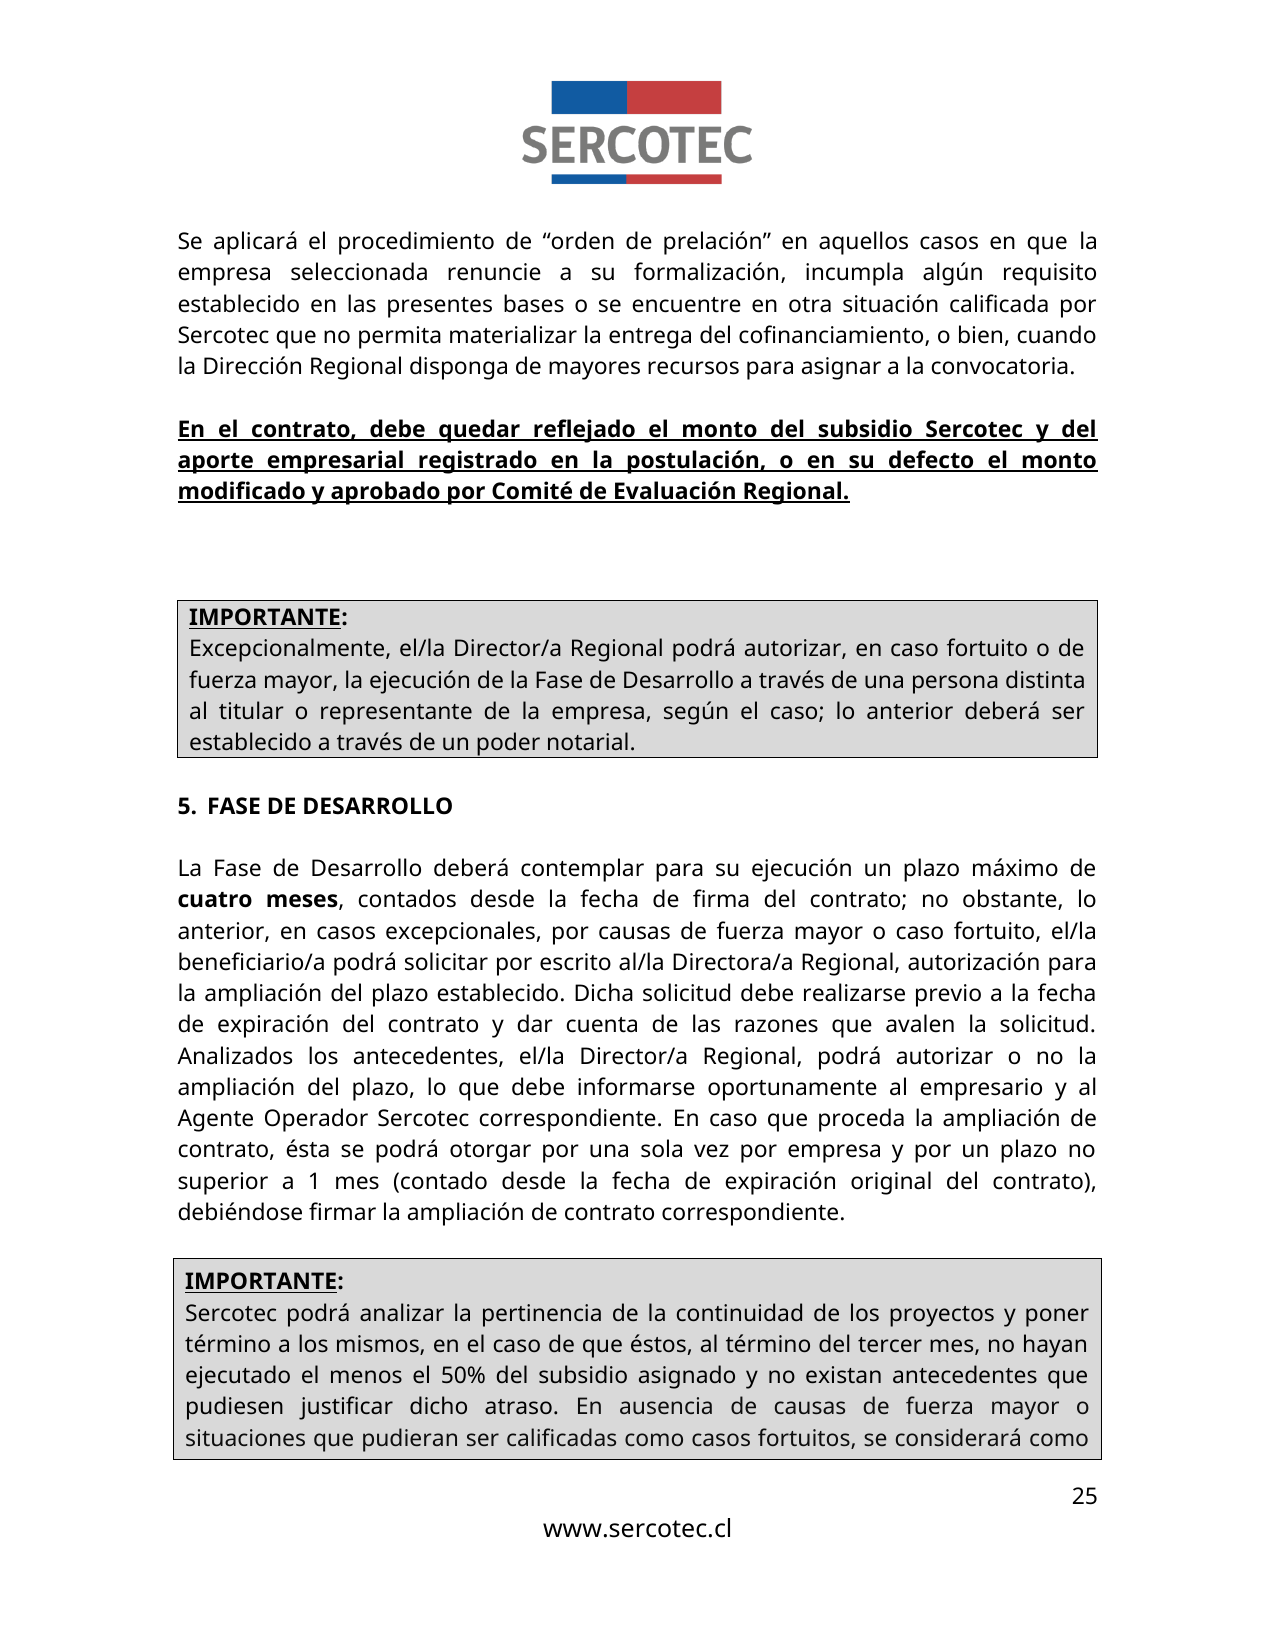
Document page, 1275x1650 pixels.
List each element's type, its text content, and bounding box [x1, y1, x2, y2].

list En el contrato, debe quedar reflejado el monto del subsidio Sercotec y del aporte empresarial registrado en la postulación, o en su defecto el monto modificado y aprobado por Comité de Evaluación Regional. [177, 412, 1098, 439]
table_header IMPORTANTE: Excepcionalmente, el/la Director/a Regional podrá autorizar, en caso fortuito o de fuerza mayor, la ejecución de la Fase de Desarrollo a través de una persona distinta al titular o representante de la empresa, según el caso; lo anterior deberá ser establecido a través de un poder notarial. [178, 601, 1097, 757]
text La Fase de Desarrollo deberá contemplar para su ejecución un plazo máximo de cuatro meses, contados desde la fecha de firma del contrato; no obstante, lo anterior, en casos excepcionales, por causas de fuerza mayor o caso fortuito, el/la beneficiario/a podrá solicitar por escrito al/la Directora/a Regional, autorización para la ampliación del plazo establecido. Dicha solicitud debe realizarse previo a la fecha de expiración del contrato y dar cuenta de las razones que avalen la solicitud. Analizados los antecedentes, el/la Director/a Regional, podrá autorizar o no la ampliación del plazo, lo que debe informarse oportunamente al empresario y al Agente Operador Sercotec correspondiente. En caso que proceda la ampliación de contrato, ésta se podrá otorgar por una sola vez por empresa y por un plazo no superior a 1 mes (contado desde la fecha de expiración original del contrato), debiéndose firmar la ampliación de contrato correspondiente. [177, 852, 1098, 1227]
list En el contrato, debe quedar reflejado el monto del subsidio Sercotec y del aporte empresarial registrado en la postulación, o en su defecto el monto modificado y aprobado por Comité de Evaluación Regional. [177, 440, 1098, 470]
list En el contrato, debe quedar reflejado el monto del subsidio Sercotec y del aporte empresarial registrado en la postulación, o en su defecto el monto modificado y aprobado por Comité de Evaluación Regional. [177, 471, 1098, 506]
text Se aplicará el procedimiento de “orden de prelación” en aquellos casos en que la empresa seleccionada renuncie a su formalización, incumpla algún requisito establecido en las presentes bases o se encuentre en otra situación calificada por Sercotec que no permita materializar la entrega del cofinanciamiento, o bien, cuando la Dirección Regional disponga de mayores recursos para asignar a la convocatoria. [177, 225, 1098, 381]
list FASE DE DESARROLLO [177, 789, 1098, 821]
picture [512, 73, 763, 194]
